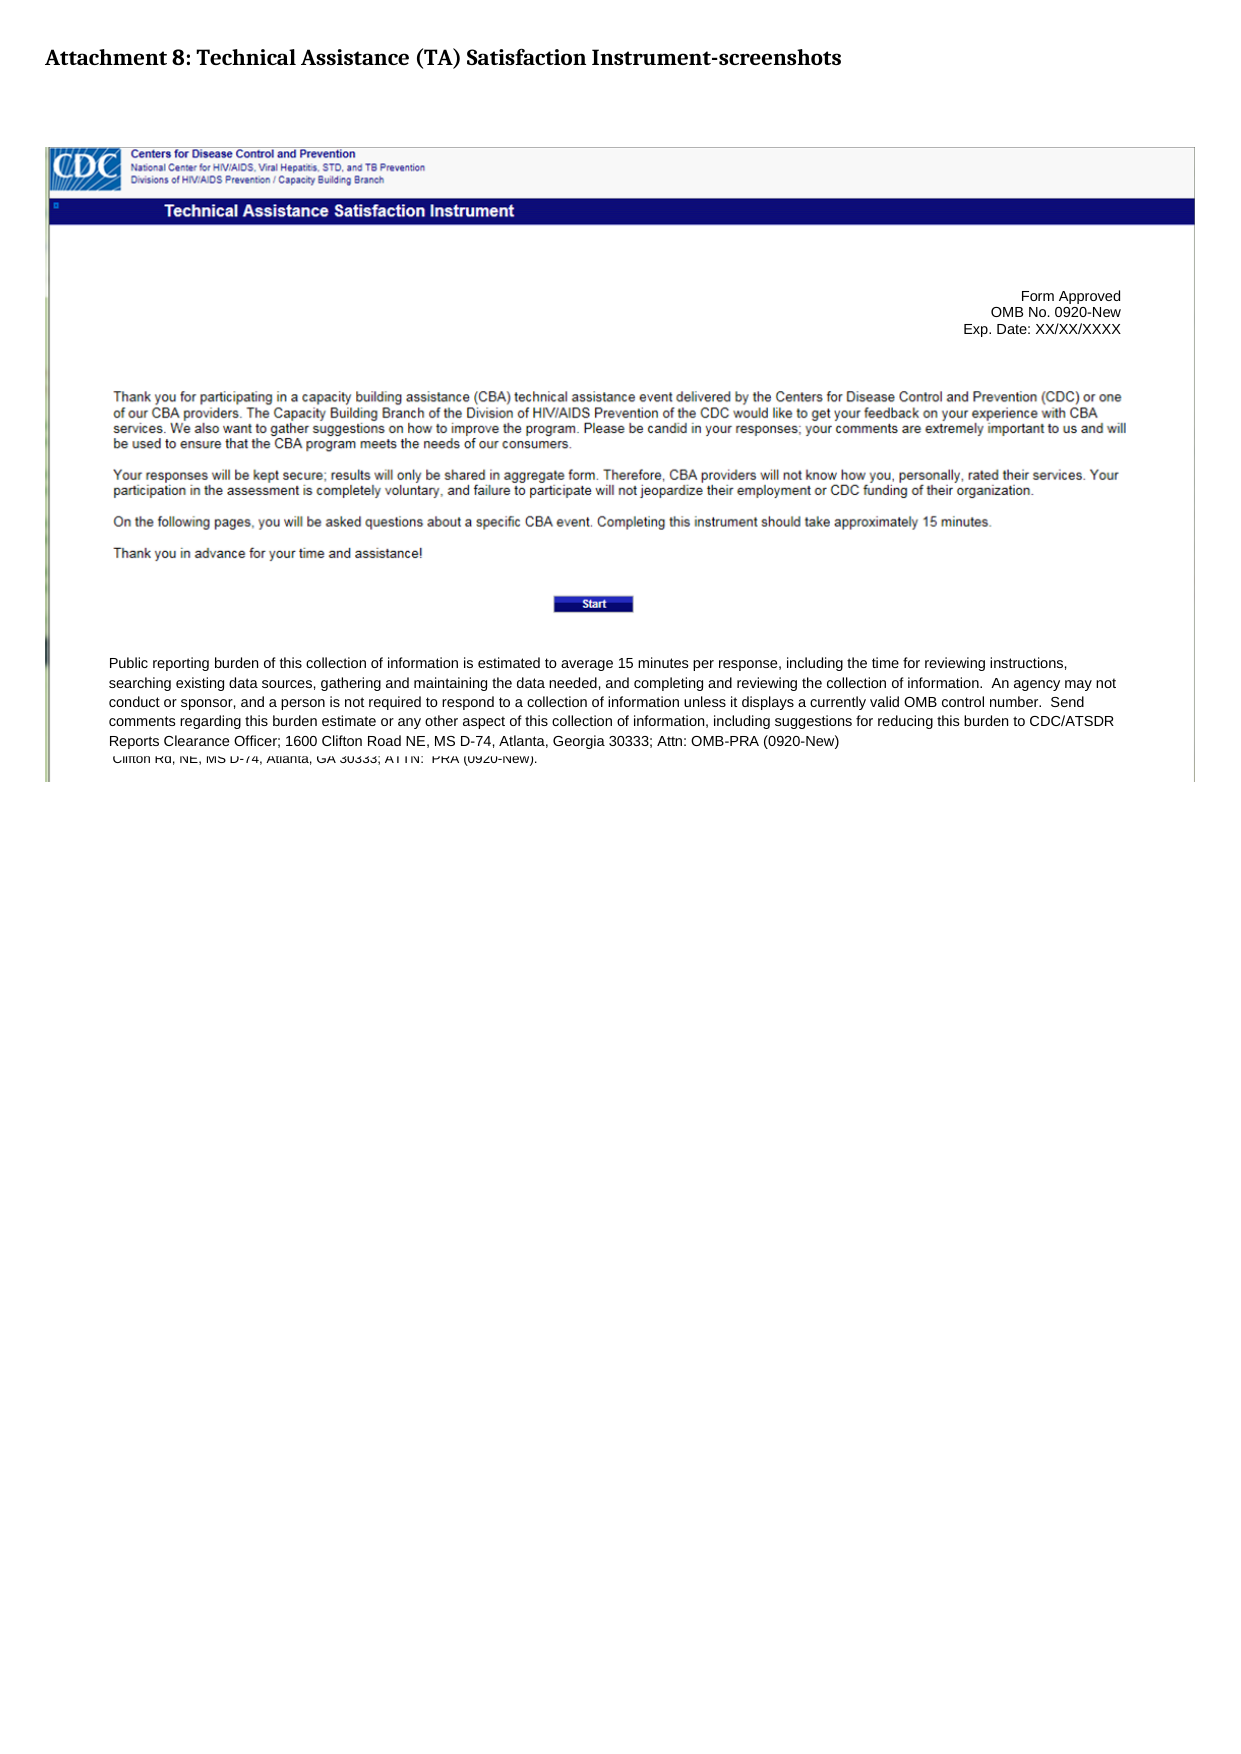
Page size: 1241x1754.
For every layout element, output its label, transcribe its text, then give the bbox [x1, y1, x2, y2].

text Attachment 8: Technical Assistance (TA) Satisfaction Instrument-screenshots [45, 45, 1195, 71]
picture [45, 147, 1196, 783]
